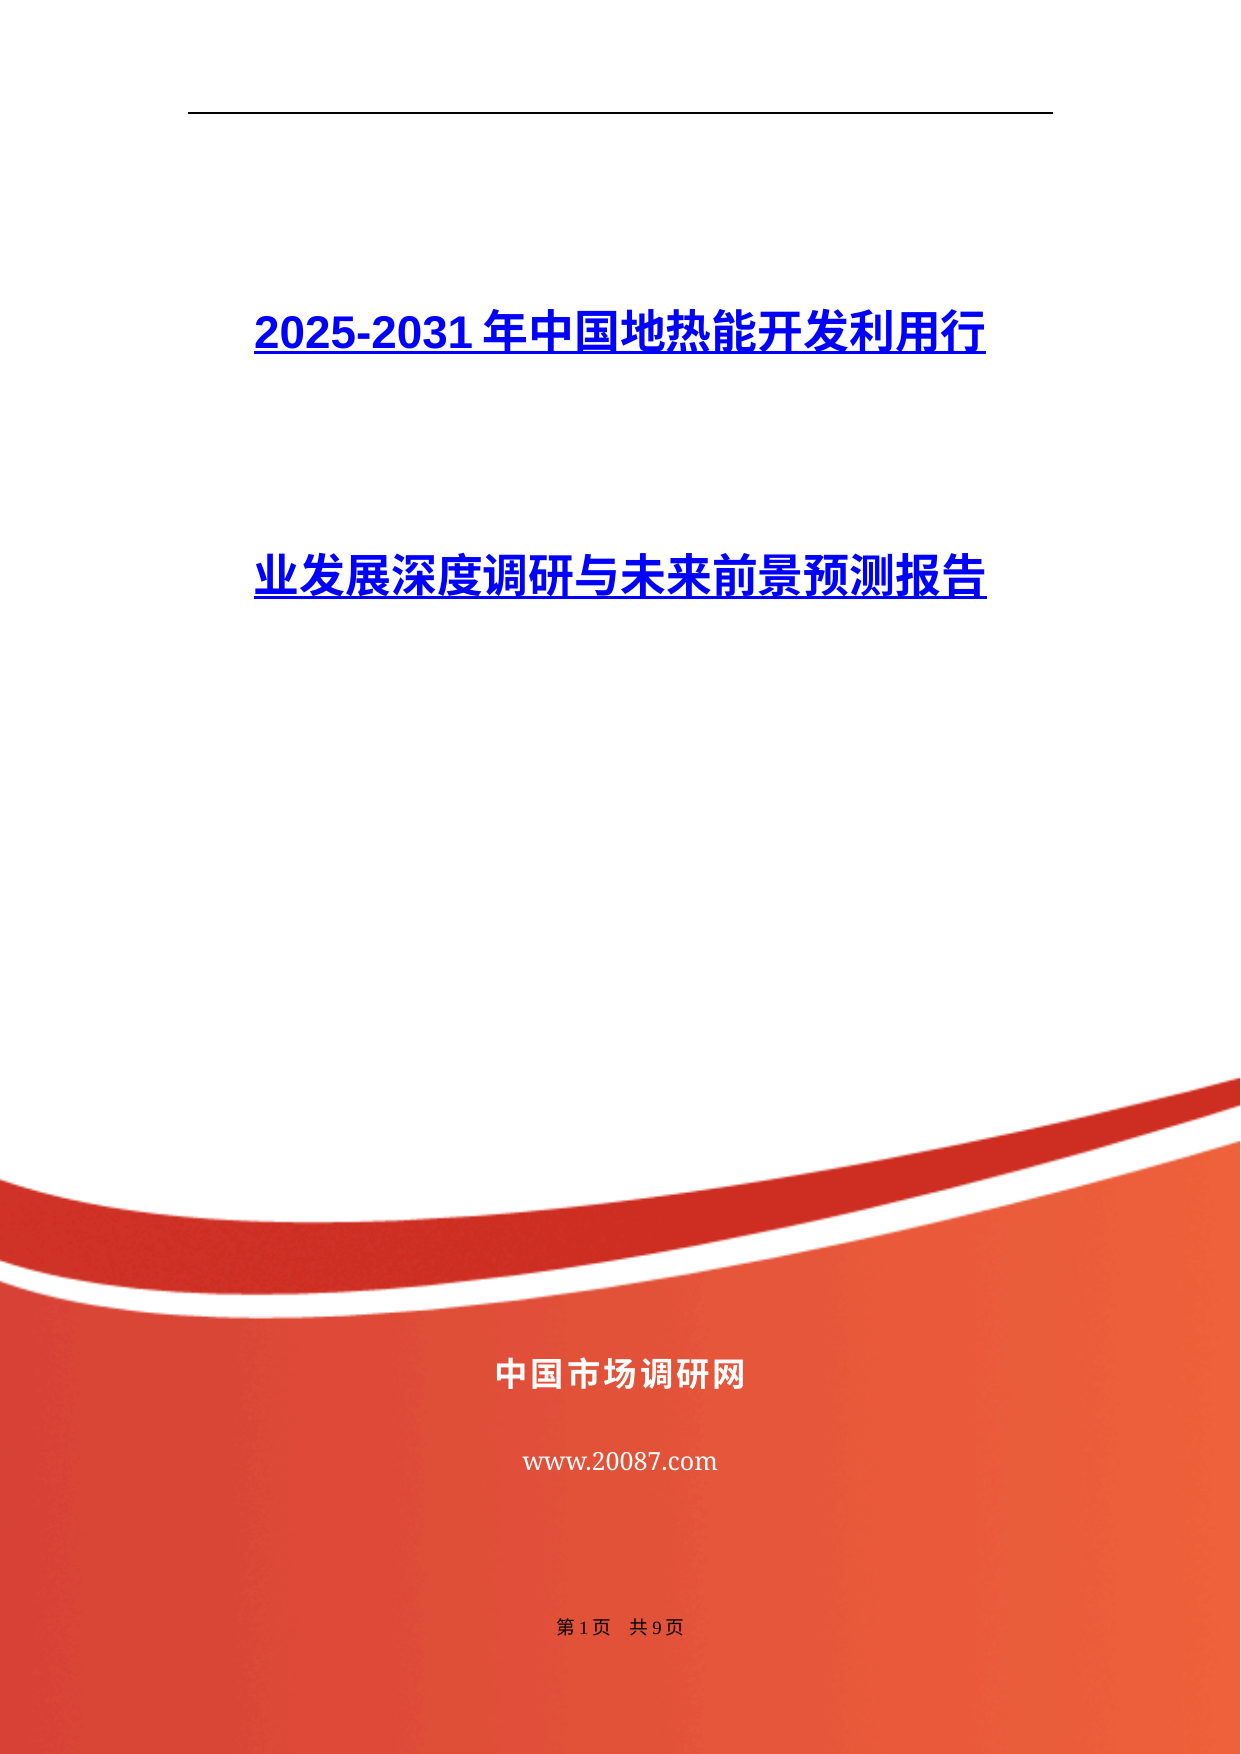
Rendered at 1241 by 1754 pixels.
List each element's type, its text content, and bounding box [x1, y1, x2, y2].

picture [0, 1006, 1241, 1754]
text www.20087.com [187, 1428, 1053, 1493]
subtitle 中国市场调研网 [187, 1339, 1053, 1404]
table_header 2025-2031年中国地热能开发利用行业发展深度调研与未来前景预测报告 [188, 207, 1053, 773]
